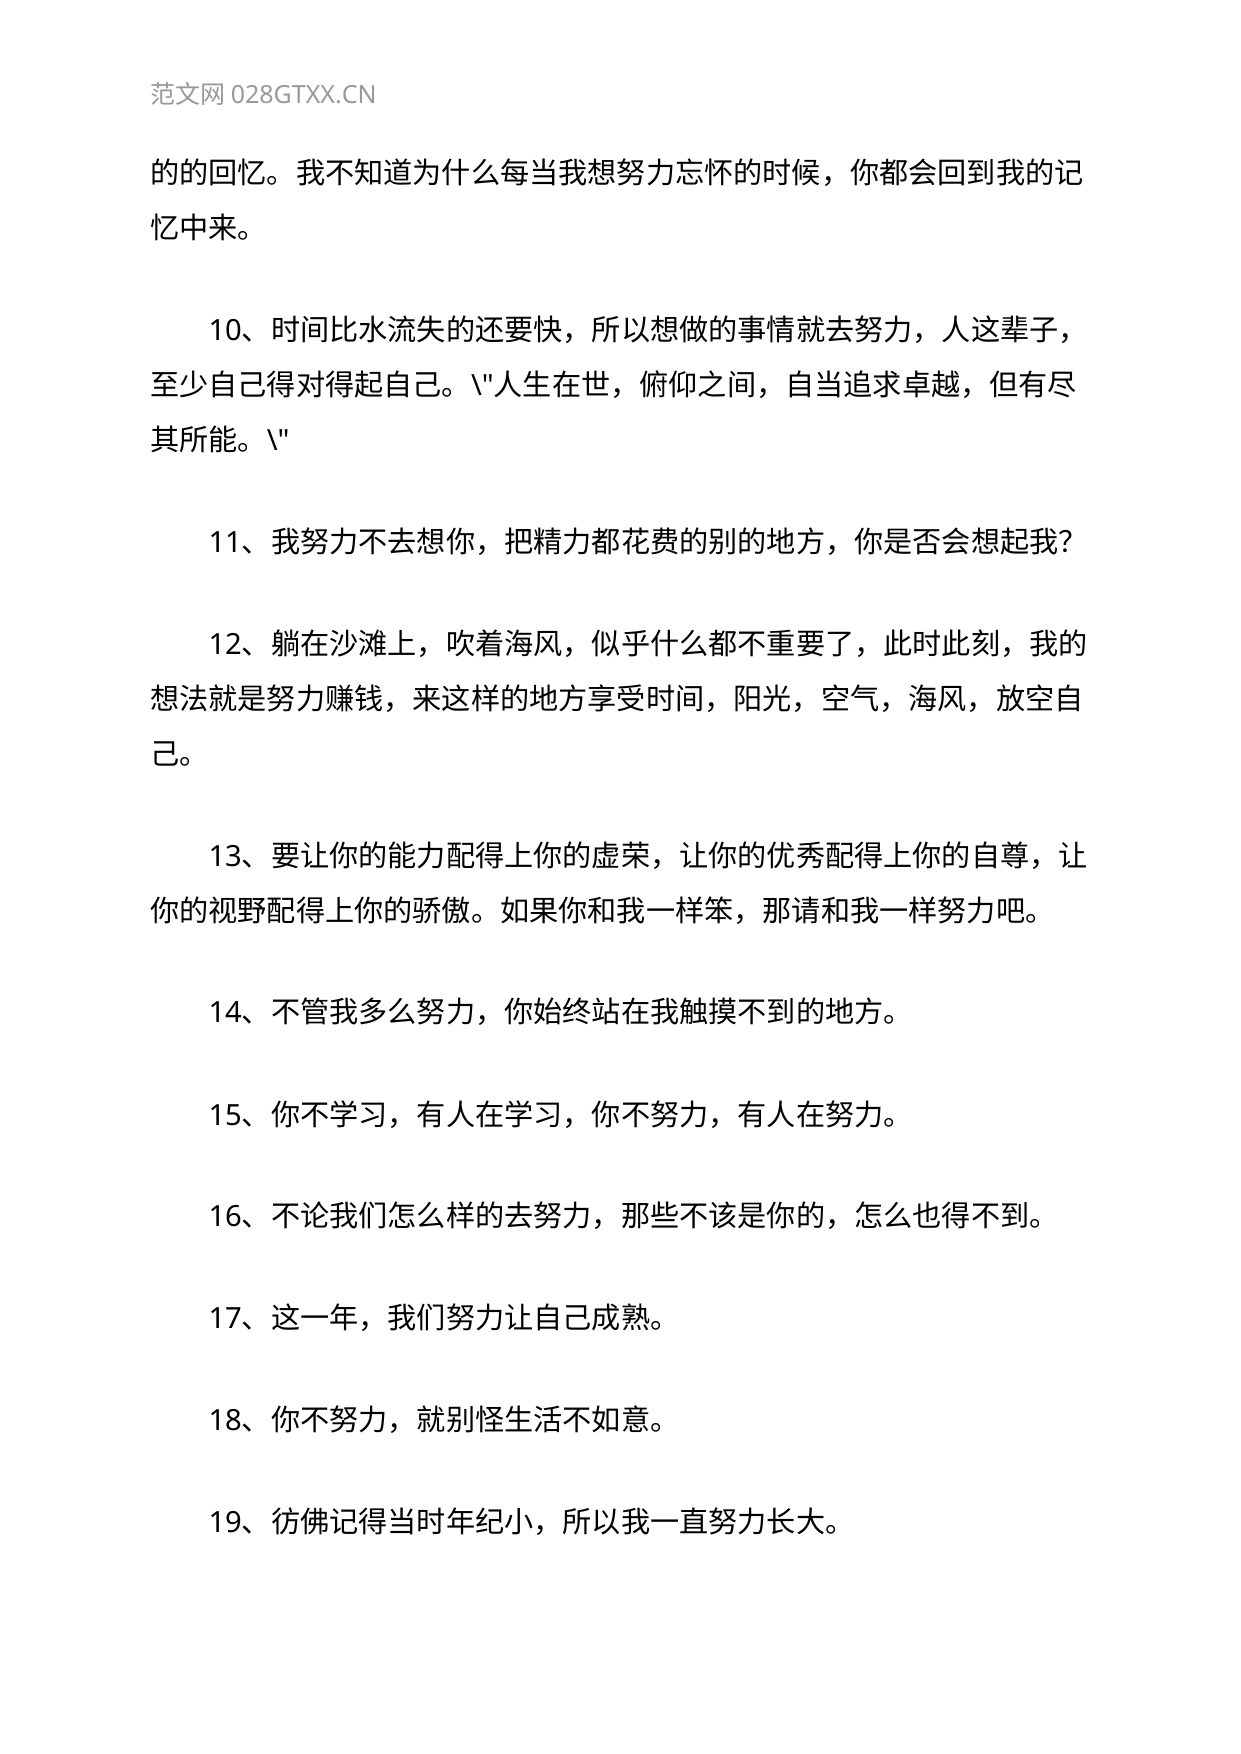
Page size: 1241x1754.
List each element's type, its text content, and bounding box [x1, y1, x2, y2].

text 17、这一年，我们努力让自己成熟。 [150, 1295, 1090, 1337]
text 10、时间比水流失的还要快，所以想做的事情就去努力，人这辈子，至少自己得对得起自己。\"人生在世，俯仰之间，自当追求卓越，但有尽其所能。\" [150, 307, 1090, 459]
text 19、彷佛记得当时年纪小，所以我一直努力长大。 [150, 1499, 1090, 1541]
text 16、不论我们怎么样的去努力，那些不该是你的，怎么也得不到。 [150, 1193, 1090, 1235]
text 11、我努力不去想你，把精力都花费的别的地方，你是否会想起我？ [150, 519, 1090, 561]
text 18、你不努力，就别怪生活不如意。 [150, 1397, 1090, 1439]
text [150, 150, 1090, 247]
text 13、要让你的能力配得上你的虚荣，让你的优秀配得上你的自尊，让你的视野配得上你的骄傲。如果你和我一样笨，那请和我一样努力吧。 [150, 832, 1090, 929]
text 15、你不学习，有人在学习，你不努力，有人在努力。 [150, 1091, 1090, 1133]
text 12、躺在沙滩上，吹着海风，似乎什么都不重要了，此时此刻，我的想法就是努力赚钱，来这样的地方享受时间，阳光，空气，海风，放空自己。 [150, 621, 1090, 773]
text 14、不管我多么努力，你始终站在我触摸不到的地方。 [150, 989, 1090, 1031]
